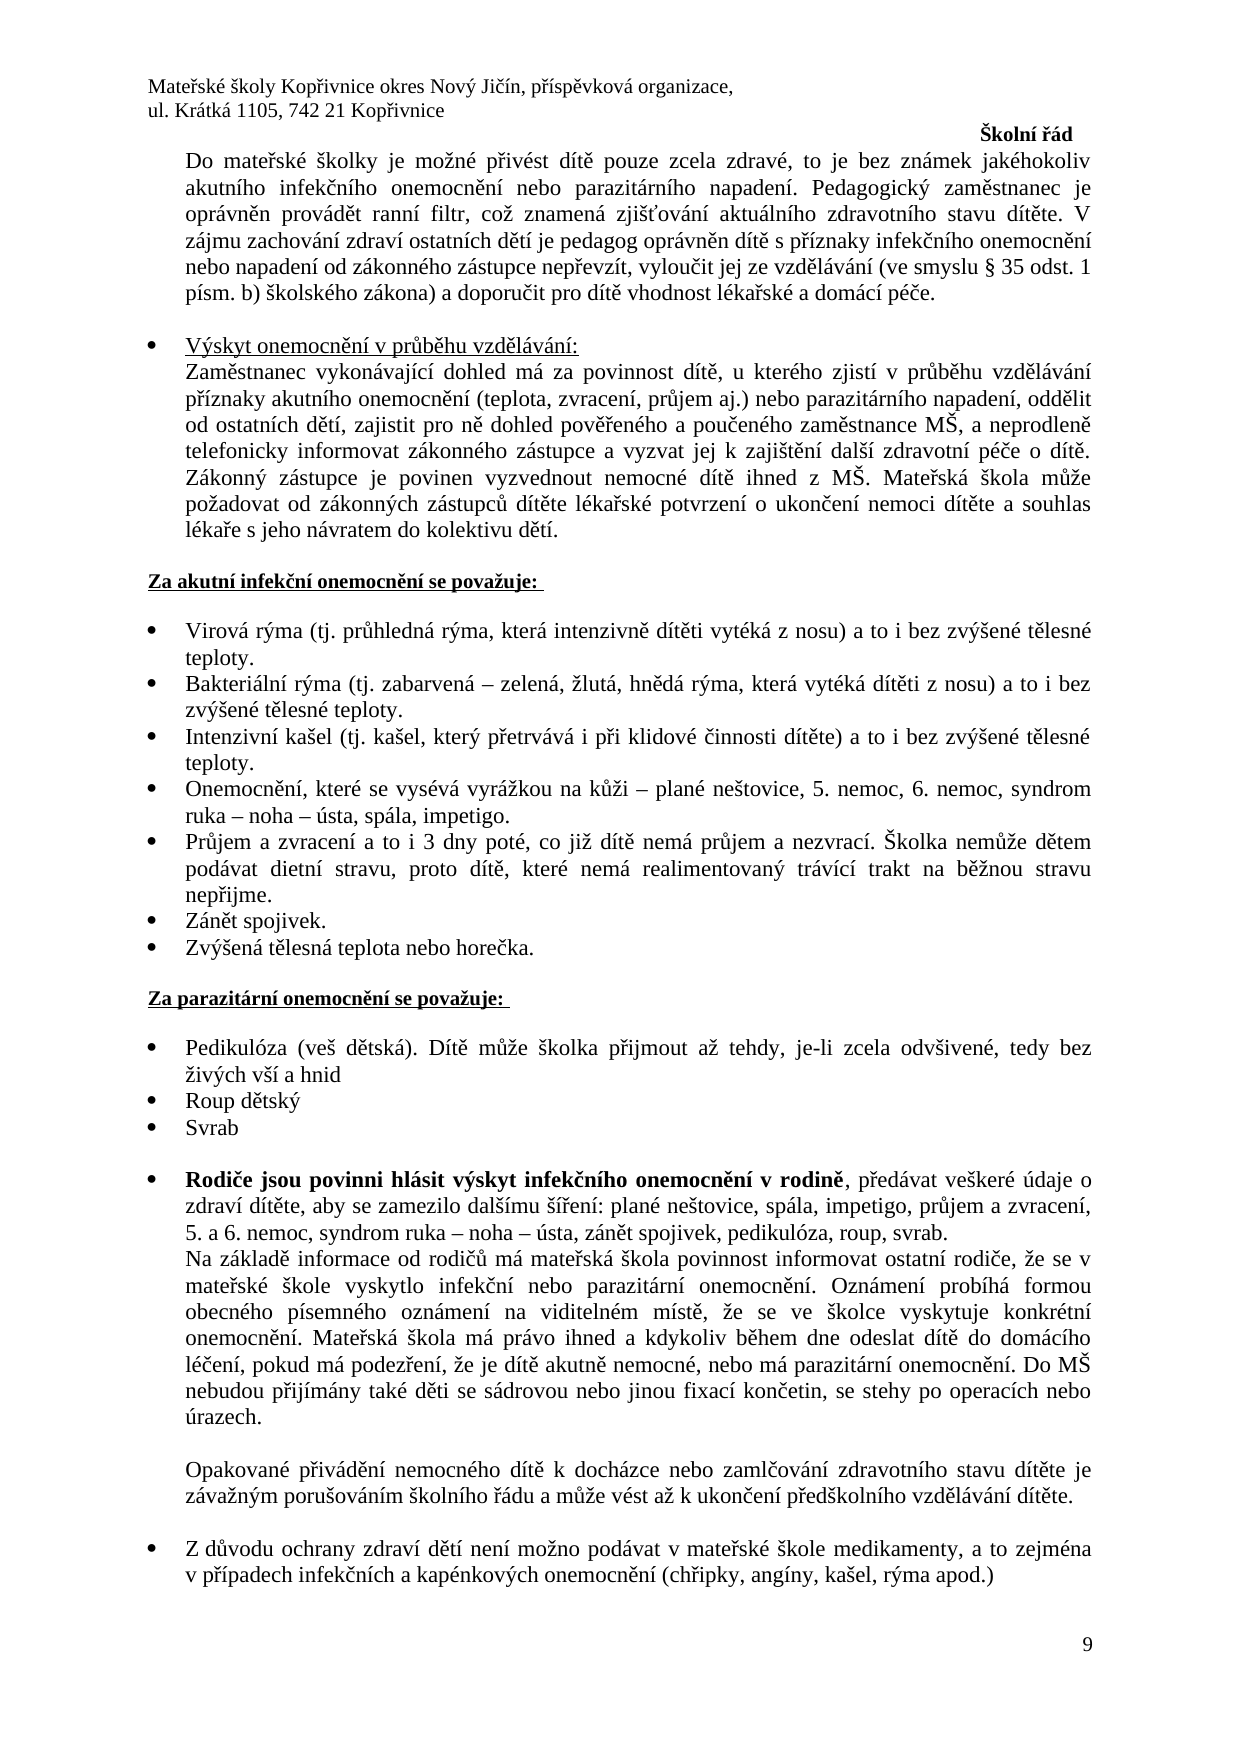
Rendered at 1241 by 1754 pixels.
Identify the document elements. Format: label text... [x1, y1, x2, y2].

text Na základě informace od rodičů má mateřská škola povinnost informovat ostatní rodiče, že se v mateřské škole vyskytlo infekční nebo parazitární onemocnění. Oznámení probíhá formou obecného písemného oznámení na viditelném místě, že se ve školce vyskytuje konkrétní onemocnění. Mateřská škola má právo ihned a kdykoliv během dne odeslat dítě do domácího léčení, pokud má podezření, že je dítě akutně nemocné, nebo má parazitární onemocnění. Do MŠ nebudou přijímány také děti se sádrovou nebo jinou fixací končetin, se stehy po operacích nebo úrazech. [185, 1245, 1093, 1430]
list Svrab [148, 1113, 1093, 1140]
text Za akutní infekční onemocnění se považuje: [148, 569, 1093, 593]
list Virová rýma (tj. průhledná rýma, která intenzivně dítěti vytéká z nosu) a to i bez zvýšené tělesné teploty. [148, 617, 1093, 670]
text Za parazitární onemocnění se považuje: [148, 986, 1093, 1010]
list Onemocnění, které se vysévá vyrážkou na kůži – plané neštovice, 5. nemoc, 6. nemoc, syndrom ruka – noha – ústa, spála, impetigo. [148, 776, 1093, 828]
list Bakteriální rýma (tj. zabarvená – zelená, žlutá, hnědá rýma, která vytéká dítěti z nosu) a to i bez zvýšené tělesné teploty. [148, 670, 1093, 723]
list Zvýšená tělesná teplota nebo horečka. [148, 934, 1093, 960]
list Z důvodu ochrany zdraví dětí není možno podávat v mateřské škole medikamenty, a to zejména v případech infekčních a kapénkových onemocnění (chřipky, angíny, kašel, rýma apod.) [148, 1535, 1093, 1588]
list Zánět spojivek. [148, 907, 1093, 934]
list Průjem a zvracení a to i 3 dny poté, co již dítě nemá průjem a nezvrací. Školka nemůže dětem podávat dietní stravu, proto dítě, které nemá realimentovaný trávící trakt na běžnou stravu nepřijme. [148, 828, 1093, 907]
list Intenzivní kašel (tj. kašel, který přetrvává i při klidové činnosti dítěte) a to i bez zvýšené tělesné teploty. [148, 723, 1093, 776]
text Opakované přivádění nemocného dítě k docházce nebo zamlčování zdravotního stavu dítěte je závažným porušováním školního řádu a může vést až k ukončení předškolního vzdělávání dítěte. [185, 1456, 1093, 1509]
list Rodiče jsou povinni hlásit výskyt infekčního onemocnění v rodině, předávat veškeré údaje o zdraví dítěte, aby se zamezilo dalšímu šíření: plané neštovice, spála, impetigo, průjem a zvracení, 5. a 6. nemoc, syndrom ruka – noha – ústa, zánět spojivek, pedikulóza, roup, svrab. [148, 1166, 1093, 1245]
list Roup dětský [148, 1087, 1093, 1113]
list Výskyt onemocnění v průběhu vzdělávání: [148, 332, 1093, 358]
list Pedikulóza (veš dětská). Dítě může školka přijmout až tehdy, je-li zcela odvšivené, tedy bez živých vší a hnid [148, 1034, 1093, 1087]
text Do mateřské školky je možné přivést dítě pouze zcela zdravé, to je bez známek jakéhokoliv akutního infekčního onemocnění nebo parazitárního napadení. Pedagogický zaměstnanec je oprávněn provádět ranní filtr, což znamená zjišťování aktuálního zdravotního stavu dítěte. V zájmu zachování zdraví ostatních dětí je pedagog oprávněn dítě s příznaky infekčního onemocnění nebo napadení od zákonného zástupce nepřevzít, vyloučit jej ze vzdělávání (ve smyslu § 35 odst. 1 písm. b) školského zákona) a doporučit pro dítě vhodnost lékařské a domácí péče. [185, 148, 1093, 306]
text Zaměstnanec vykonávající dohled má za povinnost dítě, u kterého zjistí v průběhu vzdělávání příznaky akutního onemocnění (teplota, zvracení, průjem aj.) nebo parazitárního napadení, oddělit od ostatních dětí, zajistit pro ně dohled pověřeného a poučeného zaměstnance MŠ, a neprodleně telefonicky informovat zákonného zástupce a vyzvat jej k zajištění další zdravotní péče o dítě. Zákonný zástupce je povinen vyzvednout nemocné dítě ihned z MŠ. Mateřská škola může požadovat od zákonných zástupců dítěte lékařské potvrzení o ukončení nemoci dítěte a souhlas lékaře s jeho návratem do kolektivu dětí. [185, 358, 1093, 543]
